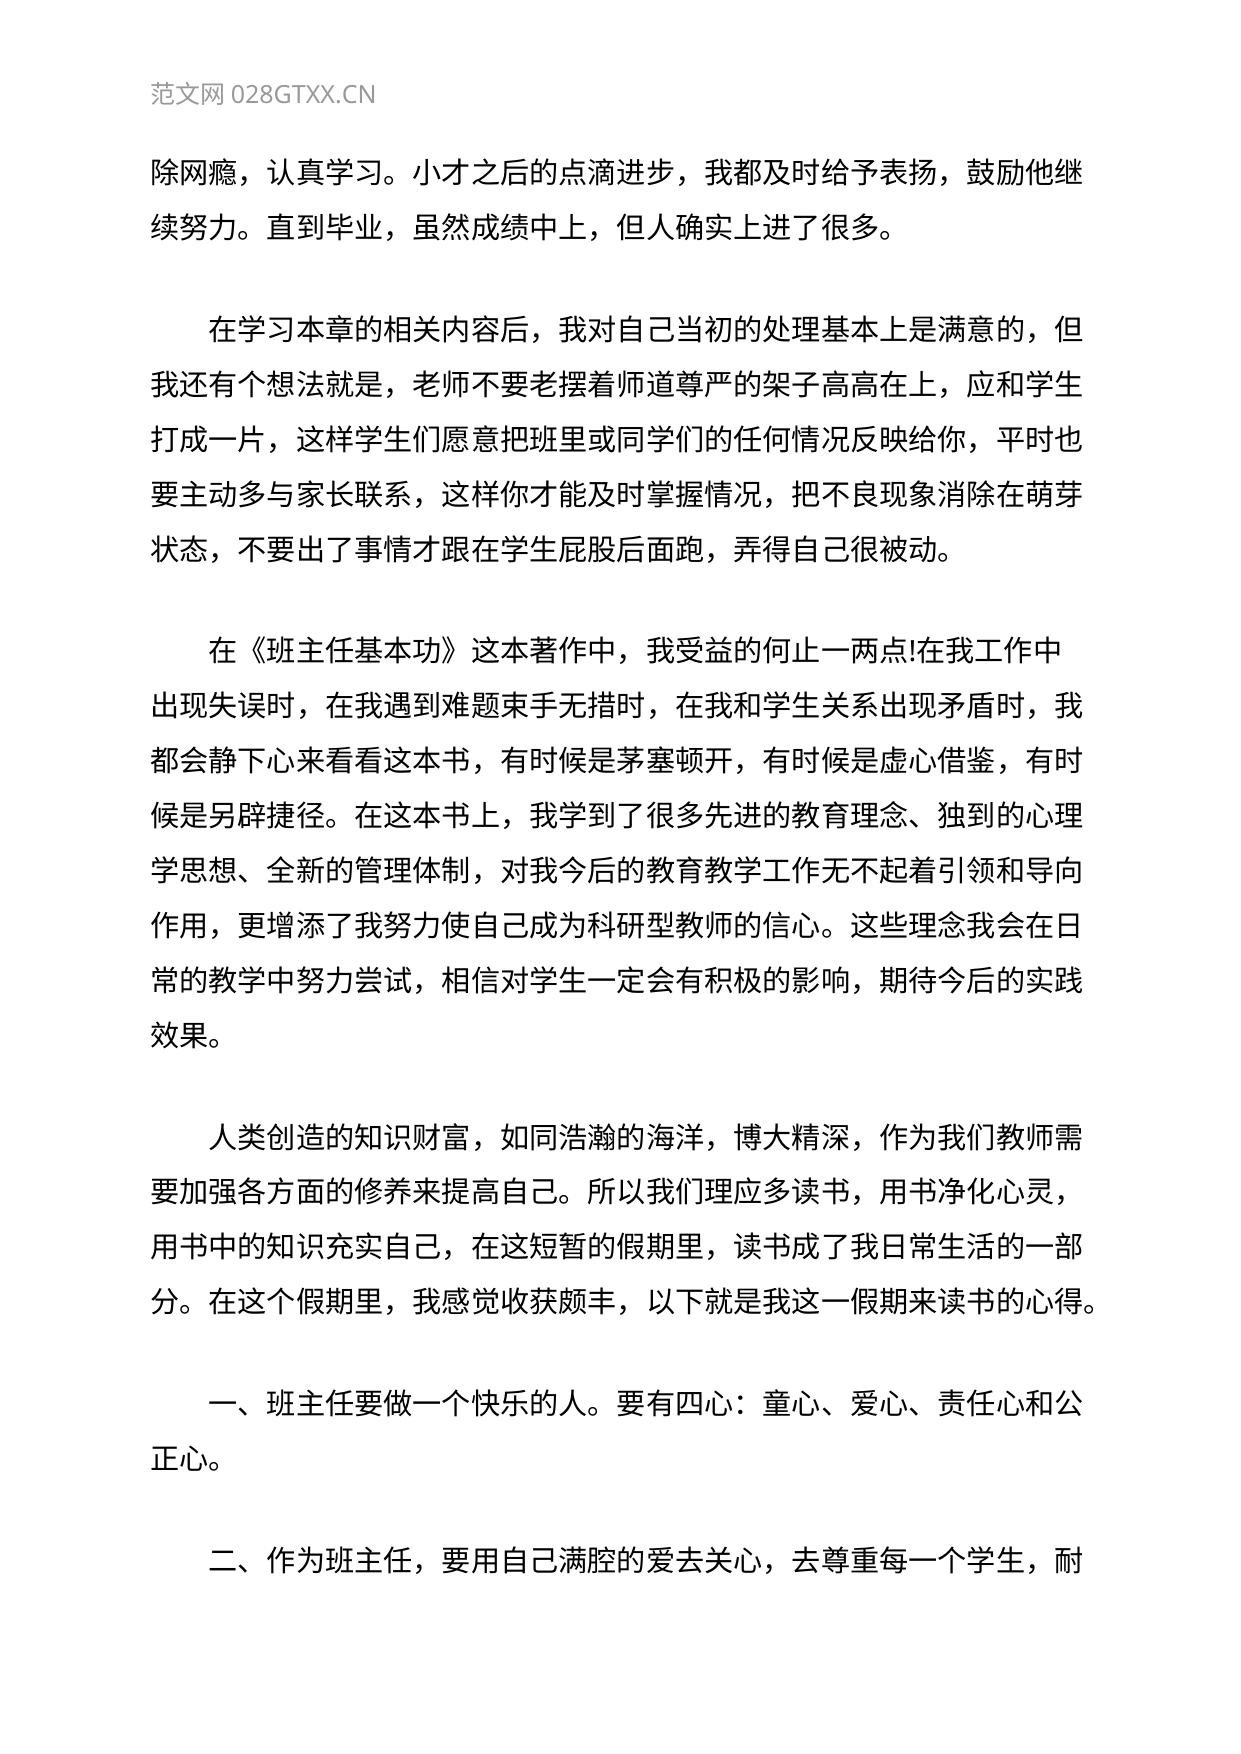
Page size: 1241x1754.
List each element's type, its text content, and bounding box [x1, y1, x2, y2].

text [150, 150, 1090, 247]
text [150, 1537, 1090, 1579]
text 在《班主任基本功》这本著作中，我受益的何止一两点!在我工作中出现失误时，在我遇到难题束手无措时，在我和学生关系出现矛盾时，我都会静下心来看看这本书，有时候是茅塞顿开，有时候是虚心借鉴，有时候是另辟捷径。在这本书上，我学到了很多先进的教育理念、独到的心理学思想、全新的管理体制，对我今后的教育教学工作无不起着引领和导向作用，更增添了我努力使自己成为科研型教师的信心。这些理念我会在日常的教学中努力尝试，相信对学生一定会有积极的影响，期待今后的实践效果。 [150, 628, 1090, 1055]
text 在学习本章的相关内容后，我对自己当初的处理基本上是满意的，但我还有个想法就是，老师不要老摆着师道尊严的架子高高在上，应和学生打成一片，这样学生们愿意把班里或同学们的任何情况反映给你，平时也要主动多与家长联系，这样你才能及时掌握情况，把不良现象消除在萌芽状态，不要出了事情才跟在学生屁股后面跑，弄得自己很被动。 [150, 307, 1090, 568]
text 人类创造的知识财富，如同浩瀚的海洋，博大精深，作为我们教师需要加强各方面的修养来提高自己。所以我们理应多读书，用书净化心灵，用书中的知识充实自己，在这短暂的假期里，读书成了我日常生活的一部分。在这个假期里，我感觉收获颇丰，以下就是我这一假期来读书的心得。 [150, 1114, 1090, 1321]
text 一、班主任要做一个快乐的人。要有四心：童心、爱心、责任心和公正心。 [150, 1381, 1090, 1478]
